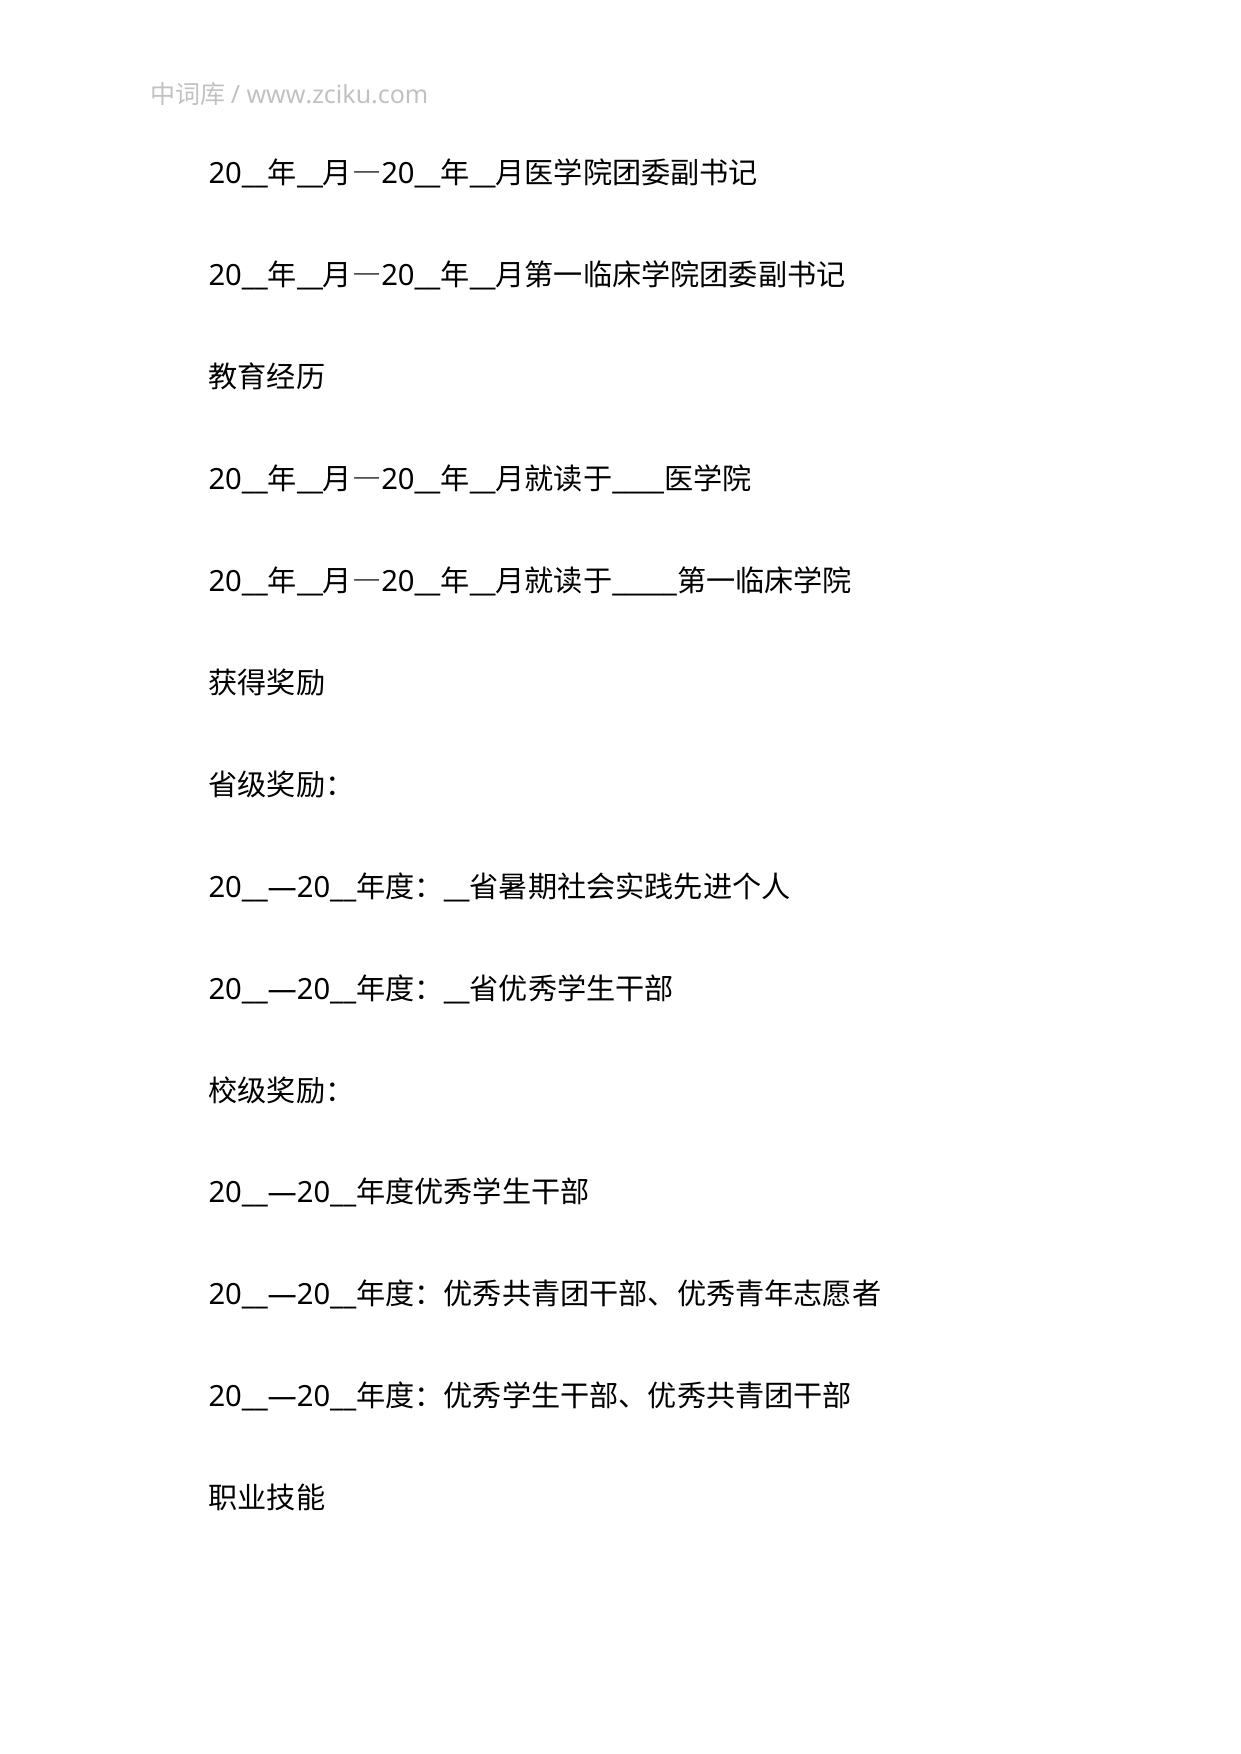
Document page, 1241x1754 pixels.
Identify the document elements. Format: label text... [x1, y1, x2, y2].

text 20__年__月—20__年__月第一临床学院团委副书记 [150, 252, 1090, 294]
text 20__—20__年度：优秀学生干部、优秀共青团干部 [150, 1373, 1090, 1415]
text 教育经历 [150, 354, 1090, 396]
text 20__—20__年度优秀学生干部 [150, 1169, 1090, 1211]
text 20__—20__年度：__省暑期社会实践先进个人 [150, 863, 1090, 906]
text 职业技能 [150, 1475, 1090, 1517]
text 省级奖励： [150, 761, 1090, 804]
text 20__—20__年度：__省优秀学生干部 [150, 965, 1090, 1008]
text 获得奖励 [150, 660, 1090, 702]
text 20__年__月—20__年__月就读于_____第一临床学院 [150, 558, 1090, 600]
text 校级奖励： [150, 1067, 1090, 1109]
text 20__年__月—20__年__月就读于____医学院 [150, 456, 1090, 498]
text 20__年__月—20__年__月医学院团委副书记 [150, 150, 1090, 192]
text 20__—20__年度：优秀共青团干部、优秀青年志愿者 [150, 1271, 1090, 1313]
